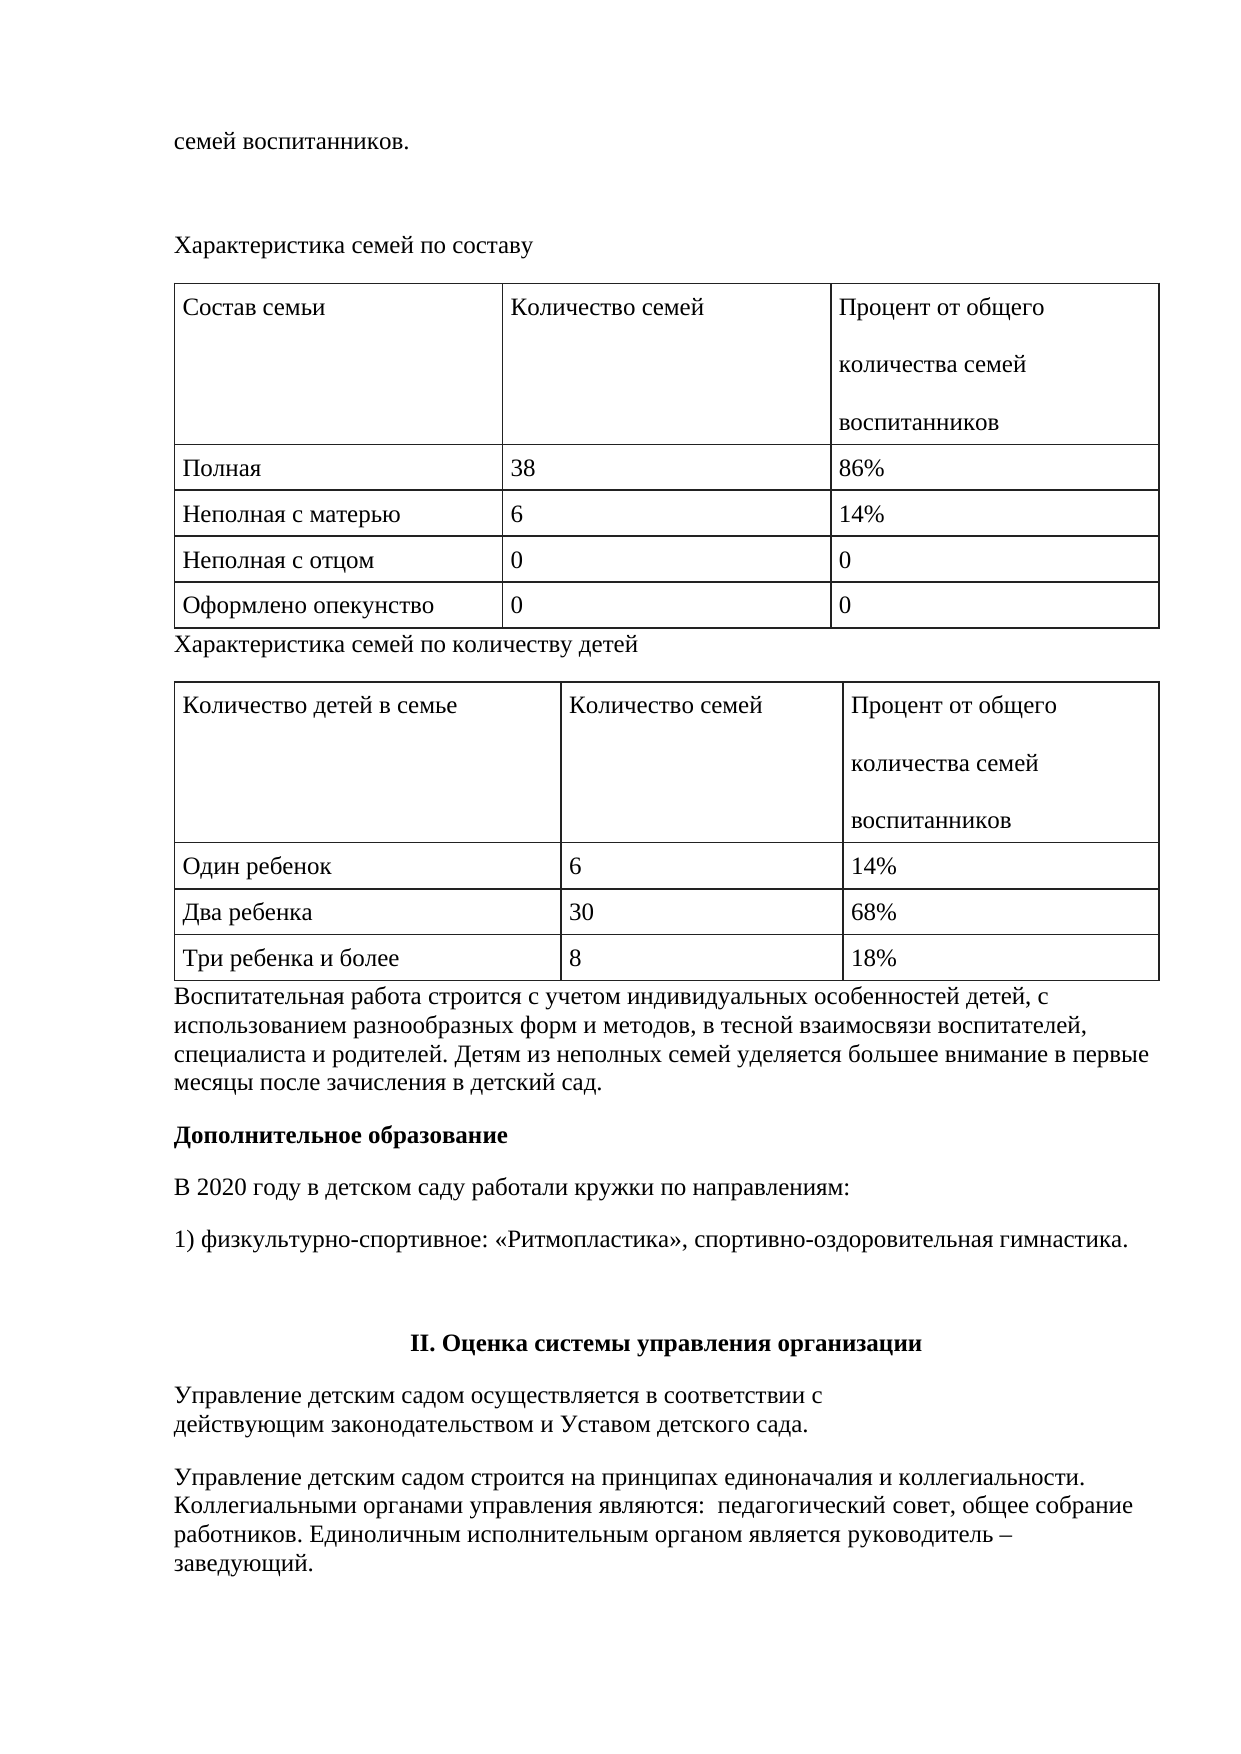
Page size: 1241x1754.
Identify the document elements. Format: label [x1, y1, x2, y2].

table_header [166, 118, 1166, 1608]
